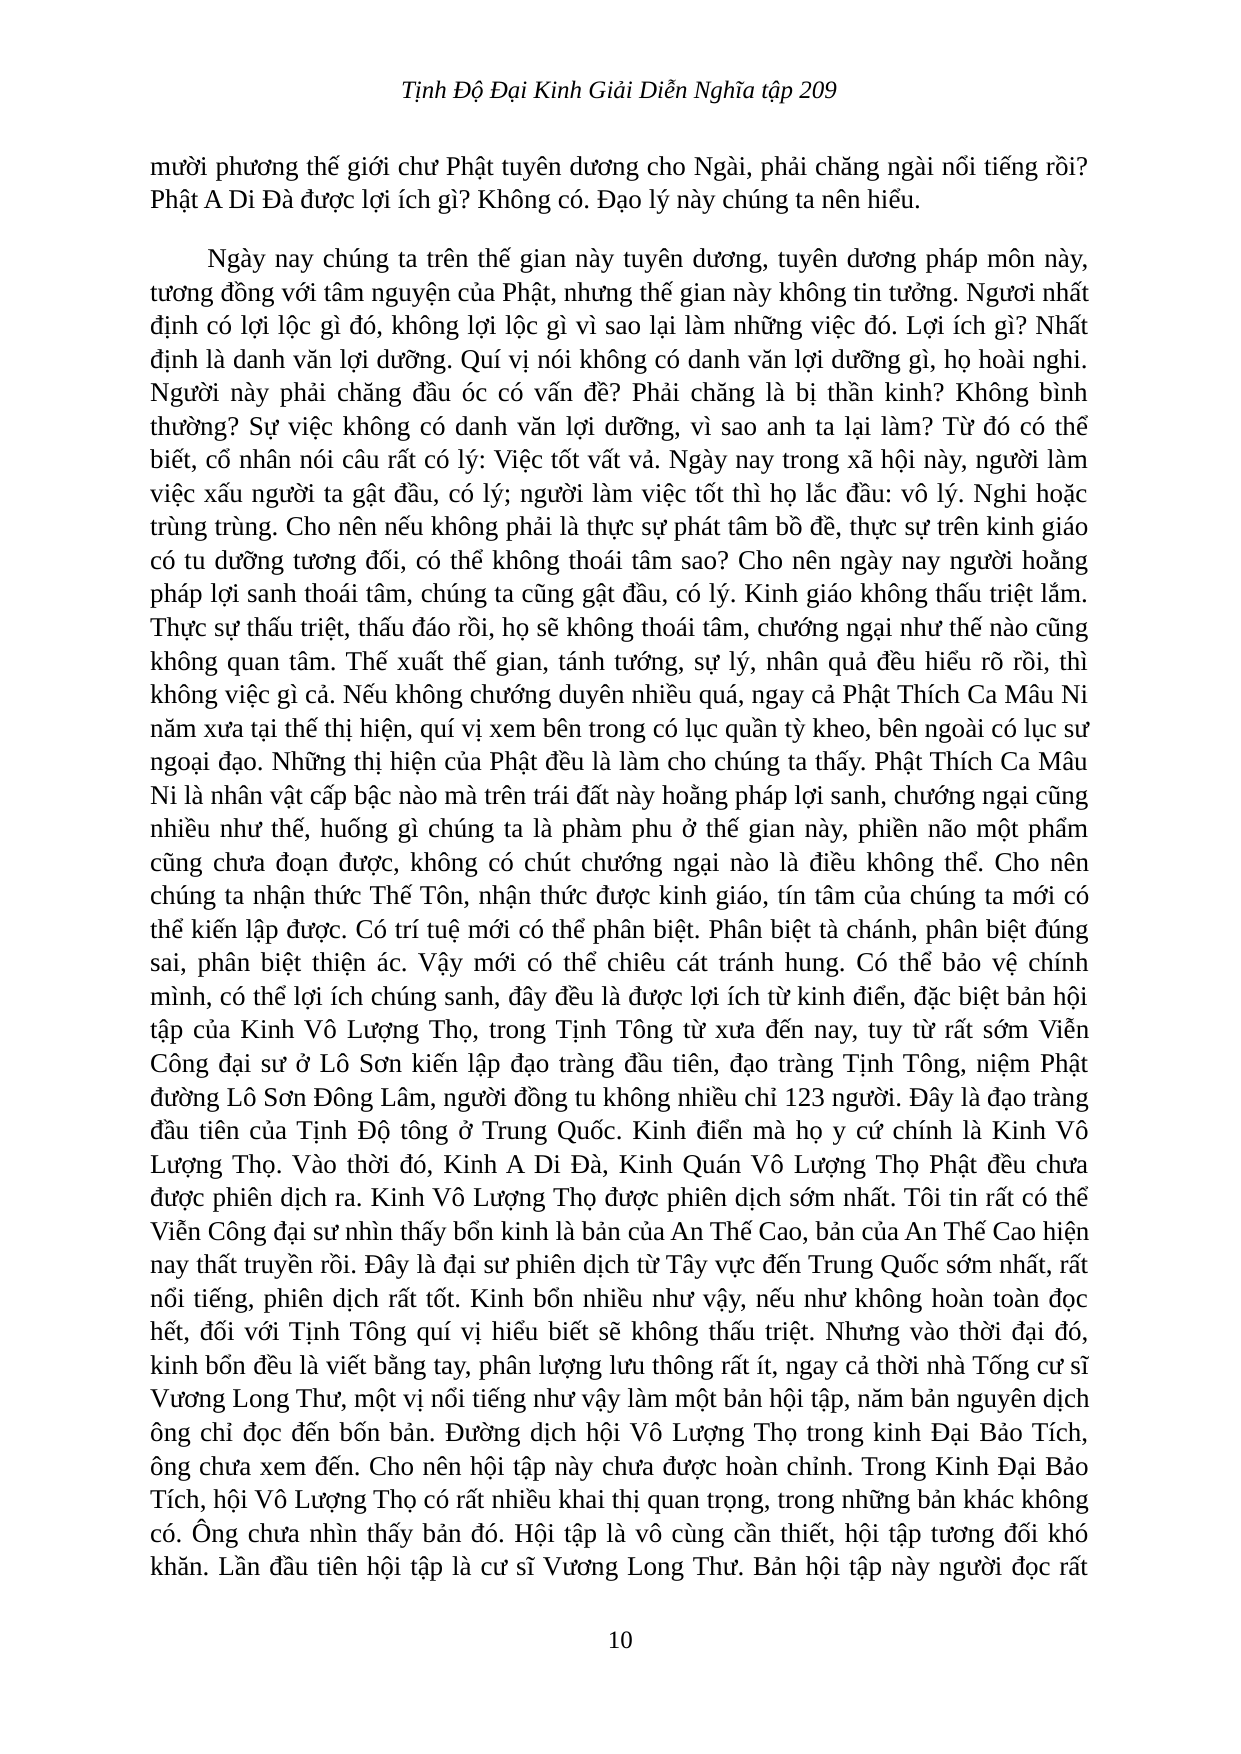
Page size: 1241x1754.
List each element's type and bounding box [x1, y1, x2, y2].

text [150, 150, 1090, 215]
text [150, 242, 1090, 1581]
